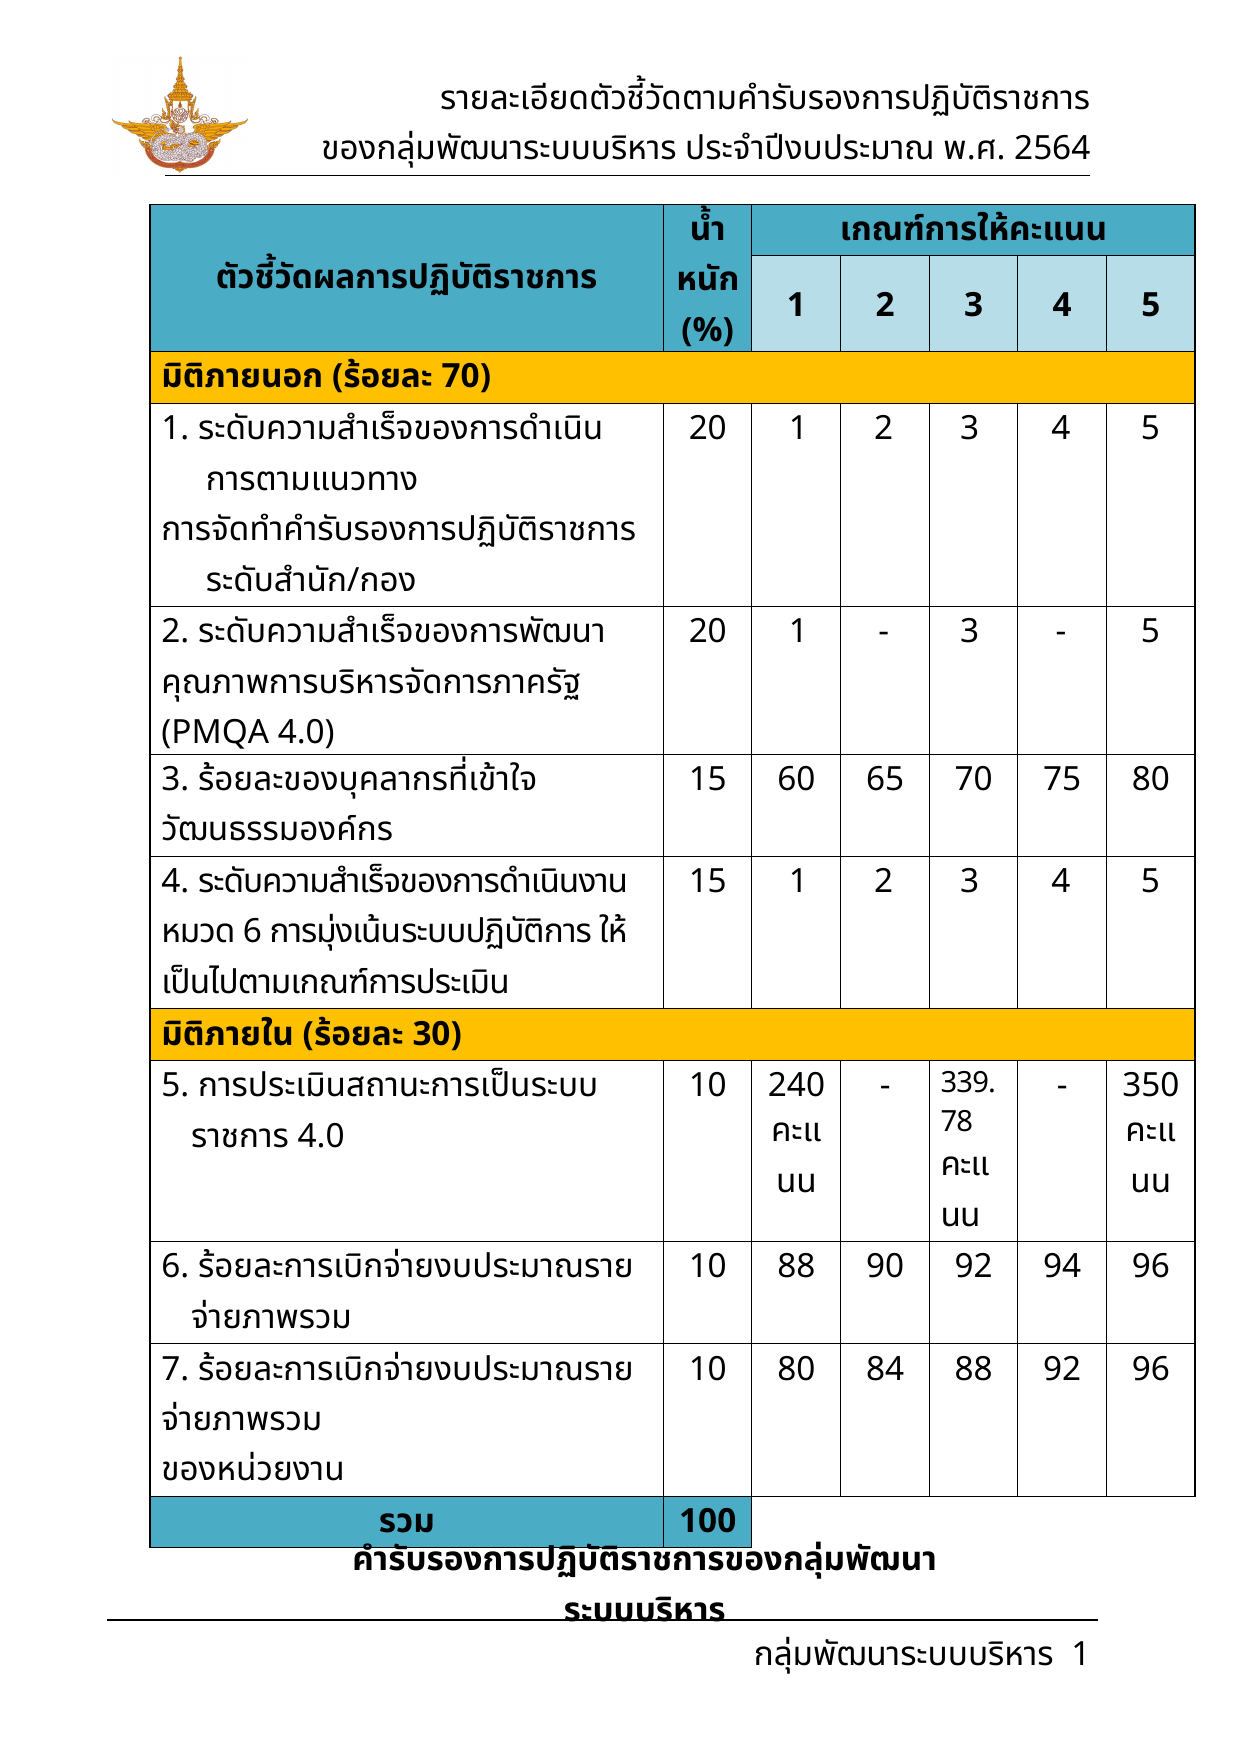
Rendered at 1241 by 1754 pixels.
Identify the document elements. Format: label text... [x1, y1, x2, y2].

table_cell 240 คะแนน [752, 1061, 840, 1241]
table_cell 3 [930, 404, 1017, 606]
table_cell 100 [664, 1497, 751, 1547]
table_cell 3 [930, 607, 1017, 753]
table_cell - [841, 1061, 929, 1241]
table_cell 350 คะแนน [1107, 1061, 1194, 1241]
table_cell 4 [1018, 404, 1106, 606]
picture [106, 52, 252, 175]
table_cell 92 [930, 1242, 1017, 1343]
table_cell 7. ร้อยละการเบิกจ่ายงบประมาณรายจ่ายภาพรวม ของหน่วยงาน [151, 1344, 663, 1496]
table_cell 94 [1018, 1242, 1106, 1343]
table_cell 2. ระดับความสำเร็จของการพัฒนาคุณภาพการบริหารจัดการภาครัฐ (PMQA 4.0) [151, 607, 663, 753]
table_cell 88 [752, 1242, 840, 1343]
table_cell 4 [1018, 857, 1106, 1008]
table_cell 339.78 คะแนน [930, 1061, 1017, 1241]
table_cell 1 [752, 607, 840, 753]
table_cell 15 [664, 755, 751, 856]
table_cell 90 [841, 1242, 929, 1343]
table_cell 5 [1107, 857, 1194, 1008]
table_cell 75 [1018, 755, 1106, 856]
table_cell 6. ร้อยละการเบิกจ่ายงบประมาณรายจ่ายภาพรวม [151, 1242, 663, 1343]
table_cell 3 [930, 857, 1017, 1008]
table_cell 65 [841, 755, 929, 856]
table_cell 84 [841, 1344, 929, 1496]
table_cell 96 [1107, 1242, 1194, 1343]
table_cell 92 [1018, 1344, 1106, 1496]
table_cell - [1018, 1061, 1106, 1241]
table_cell 3. ร้อยละของบุคลากรที่เข้าใจวัฒนธรรมองค์กร [151, 755, 663, 856]
table_cell 5 [1107, 404, 1194, 606]
table_cell - [1018, 607, 1106, 753]
table_cell 5. การประเมินสถานะการเป็นระบบราชการ 4.0 [151, 1061, 663, 1241]
table_header เกณฑ์การให้คะแนน [752, 205, 1194, 255]
table_cell 96 [1107, 1344, 1194, 1496]
table_header ตัวชี้วัดผลการปฏิบัติราชการ [151, 205, 663, 351]
table_cell 20 [664, 404, 751, 606]
table_cell 80 [752, 1344, 840, 1496]
table_cell 88 [930, 1344, 1017, 1496]
table_cell 10 [664, 1242, 751, 1343]
table_cell 5 [1107, 256, 1194, 351]
table_cell 1 [752, 404, 840, 606]
table_cell 10 [664, 1061, 751, 1241]
table_cell 20 [664, 607, 751, 753]
table_cell มิติภายนอก (ร้อยละ 70) [151, 352, 1194, 403]
table_cell 60 [752, 755, 840, 856]
table_cell 2 [841, 256, 929, 351]
table_cell 4 [1018, 256, 1106, 351]
table_cell 10 [664, 1344, 751, 1496]
table_header น้ำหนัก (%) [664, 205, 751, 351]
table_cell 1. ระดับความสำเร็จของการดำเนินการตามแนวทาง การจัดทำคำรับรองการปฏิบัติราชการ ระดับสำนัก/กอง [151, 404, 663, 606]
table_cell 80 [1107, 755, 1194, 856]
table_cell มิติภายใน (ร้อยละ 30) [151, 1009, 1194, 1060]
table_cell 3 [930, 256, 1017, 351]
table_cell 1 [752, 857, 840, 1008]
table_cell 4. ระดับความสำเร็จของการดำเนินงาน หมวด 6 การมุ่งเน้นระบบปฏิบัติการ ให้เป็นไปตามเกณฑ์การประเมิน [151, 857, 663, 1008]
table_cell 5 [1107, 607, 1194, 753]
table_cell 15 [664, 857, 751, 1008]
table_cell 1 [752, 256, 840, 351]
table_cell [752, 1497, 1195, 1547]
table_cell 2 [841, 857, 929, 1008]
table_cell รวม [151, 1497, 663, 1547]
table_cell - [841, 607, 929, 753]
table_cell 2 [841, 404, 929, 606]
table_cell 70 [930, 755, 1017, 856]
